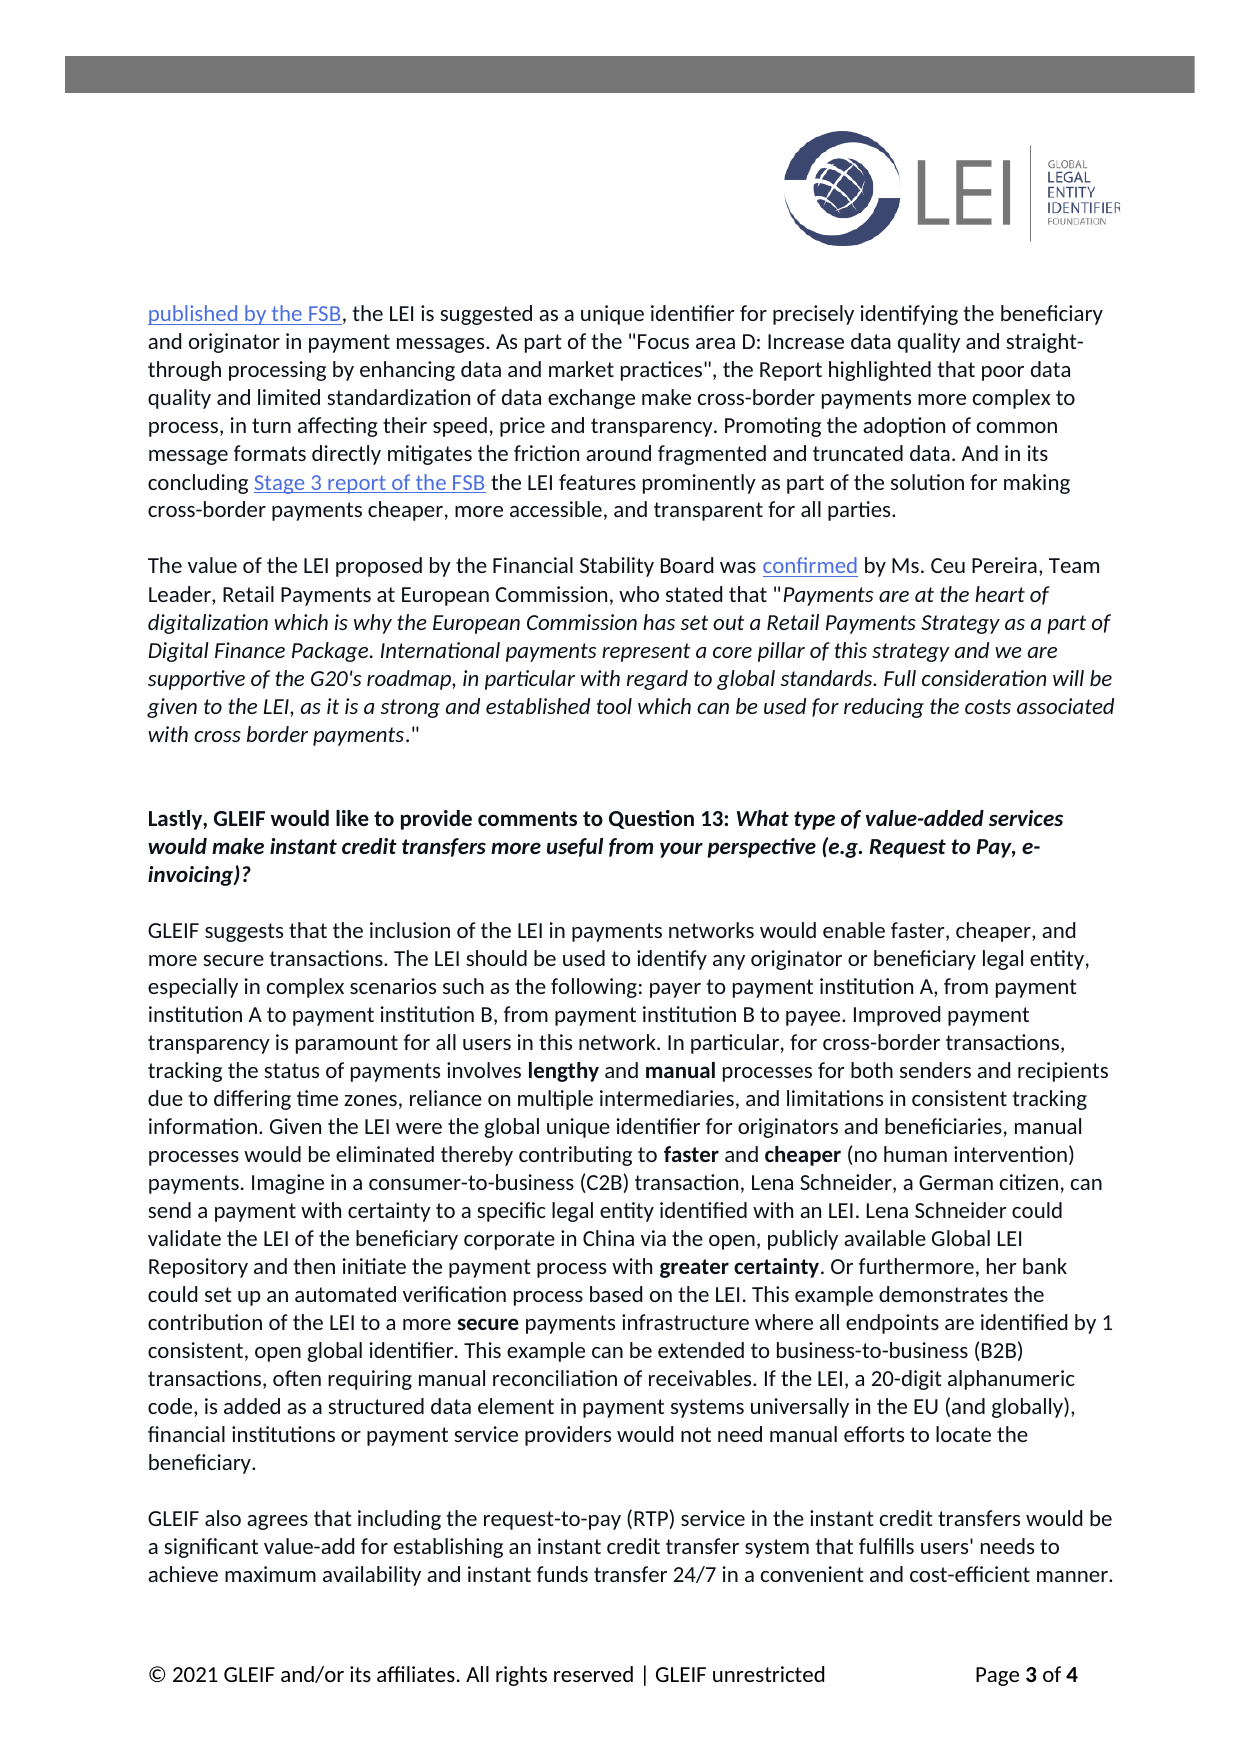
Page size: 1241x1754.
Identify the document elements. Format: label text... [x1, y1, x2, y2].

text GLEIF also agrees that including the request-to-pay (RTP) service in the instant credit transfers would be a significant value-add for establishing an instant credit transfer system that fulfills users' needs to achieve maximum availability and instant funds transfer 24/7 in a convenient and cost-efficient manner. [148, 1504, 1122, 1588]
text GLEIF suggests that the inclusion of the LEI in payments networks would enable faster, cheaper, and more secure transactions. The LEI should be used to identify any originator or beneficiary legal entity, especially in complex scenarios such as the following: payer to payment institution A, from payment institution A to payment institution B, from payment institution B to payee. Improved payment transparency is paramount for all users in this network. In particular, for cross-border transactions, tracking the status of payments involves lengthy and manual processes for both senders and recipients due to differing time zones, reliance on multiple intermediaries, and limitations in consistent tracking information. Given the LEI were the global unique identifier for originators and beneficiaries, manual processes would be eliminated thereby contributing to faster and cheaper (no human intervention) payments. Imagine in a consumer-to-business (C2B) transaction, Lena Schneider, a German citizen, can send a payment with certainty to a specific legal entity identified with an LEI. Lena Schneider could validate the LEI of the beneficiary corporate in China via the open, publicly available Global LEI Repository and then initiate the payment process with greater certainty. Or furthermore, her bank could set up an automated verification process based on the LEI. This example demonstrates the contribution of the LEI to a more secure payments infrastructure where all endpoints are identified by 1 consistent, open global identifier. This example can be extended to business-to-business (B2B) transactions, often requiring manual reconciliation of receivables. If the LEI, a 20-digit alphanumeric code, is added as a structured data element in payment systems universally in the EU (and globally), financial institutions or payment service providers would not need manual efforts to locate the beneficiary. [148, 916, 1122, 1476]
picture [65, 56, 1195, 93]
text Lastly, GLEIF would like to provide comments to Question 13: What type of value-added services would make instant credit transfers more useful from your perspective (e.g. Request to Pay, e-invoicing)? [148, 804, 1122, 888]
picture [784, 131, 1121, 246]
text The value of the LEI proposed by the Financial Stability Board was confirmed by Ms. Ceu Pereira, Team Leader, Retail Payments at European Commission, who stated that "Payments are at the heart of digitalization which is why the European Commission has set out a Retail Payments Strategy as a part of Digital Finance Package. International payments represent a core pillar of this strategy and we are supportive of the G20's roadmap, in particular with regard to global standards. Full consideration will be given to the LEI, as it is a strong and established tool which can be used for reducing the costs associated with cross border payments." [148, 552, 1122, 748]
